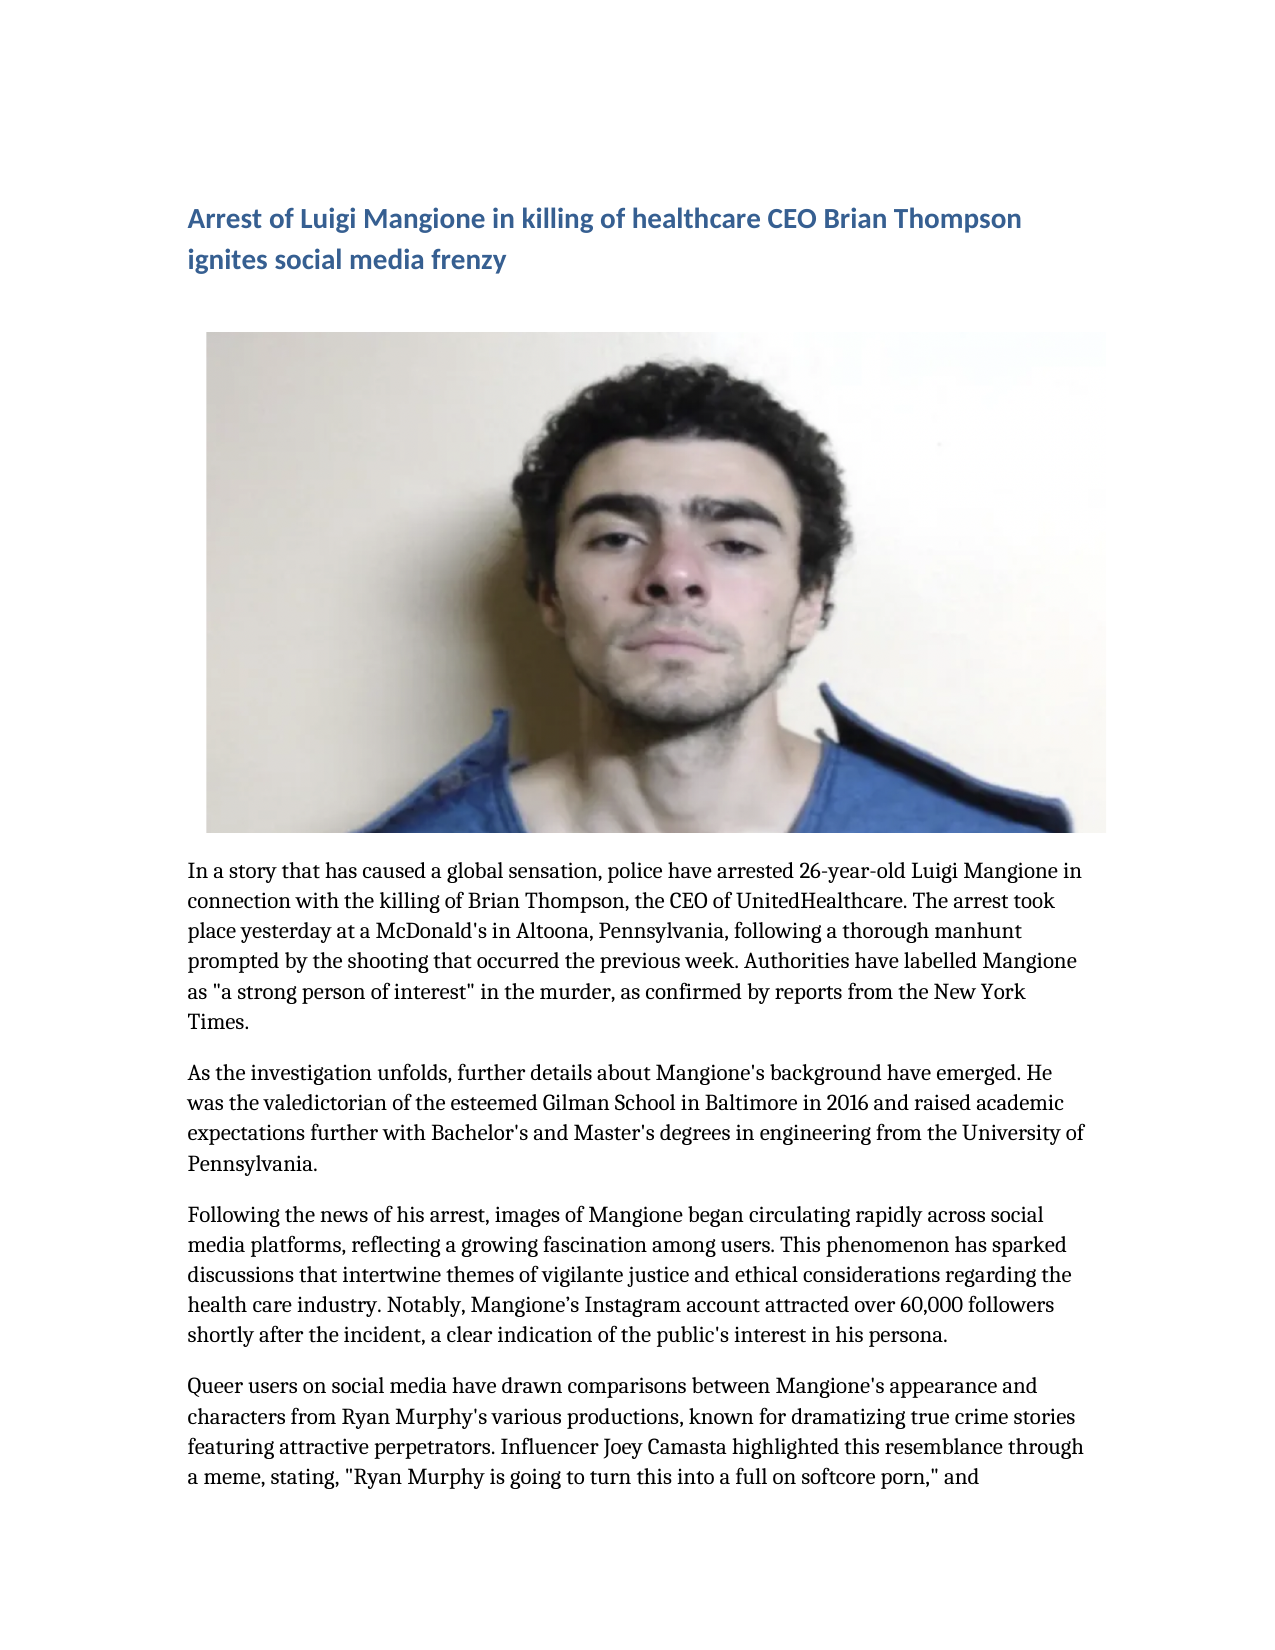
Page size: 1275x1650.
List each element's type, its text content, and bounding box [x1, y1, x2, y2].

picture [206, 332, 1107, 833]
text As the investigation unfolds, further details about Mangione's background have emerged. He was the valedictorian of the esteemed Gilman School in Baltimore in 2016 and raised academic expectations further with Bachelor's and Master's degrees in engineering from the University of Pennsylvania. [187, 1060, 1087, 1177]
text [187, 1373, 1087, 1490]
text Following the news of his arrest, images of Mangione began circulating rapidly across social media platforms, reflecting a growing fascination among users. This phenomenon has sparked discussions that intertwine themes of vigilante justice and ethical considerations regarding the health care industry. Notably, Mangione’s Instagram account attracted over 60,000 followers shortly after the incident, a clear indication of the public's interest in his persona. [187, 1201, 1087, 1348]
text In a story that has caused a global sensation, police have arrested 26-year-old Luigi Mangione in connection with the killing of Brian Thompson, the CEO of UnitedHealthcare. The arrest took place yesterday at a McDonald's in Altoona, Pennsylvania, following a thorough manhunt prompted by the shooting that occurred the previous week. Authorities have labelled Mangione as "a strong person of interest" in the murder, as confirmed by reports from the New York Times. [187, 858, 1087, 1035]
subtitle Arrest of Luigi Mangione in killing of healthcare CEO Brian Thompson ignites social media frenzy [187, 200, 1087, 277]
